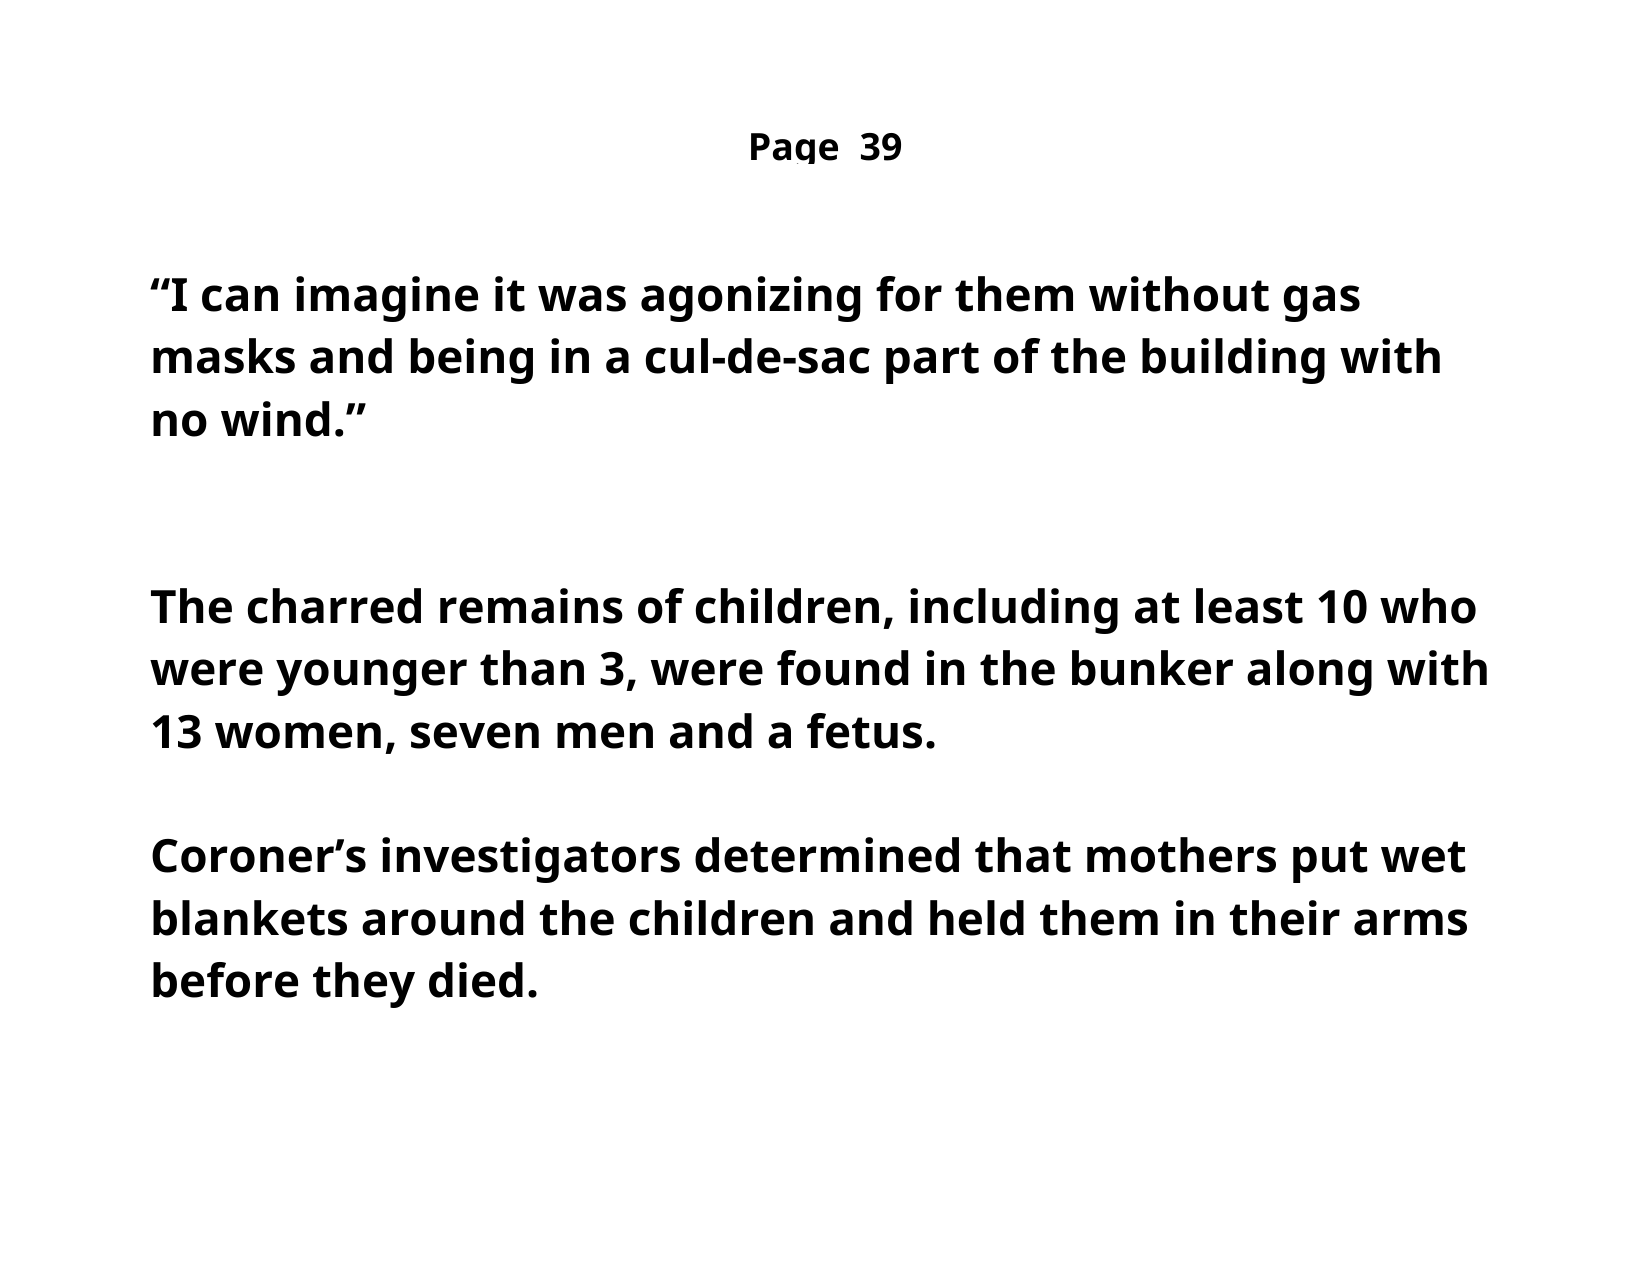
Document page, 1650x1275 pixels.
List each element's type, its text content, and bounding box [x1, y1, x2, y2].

text “I can imagine it was agonizing for them without gas masks and being in a cul-de-sac part of the building with no wind.” [150, 262, 1500, 449]
text The charred remains of children, including at least 10 who were younger than 3, were found in the bunker along with 13 women, seven men and a fetus. [150, 574, 1500, 762]
text Coroner’s investigators determined that mothers put wet blankets around the children and held them in their arms before they died. [150, 824, 1500, 1011]
